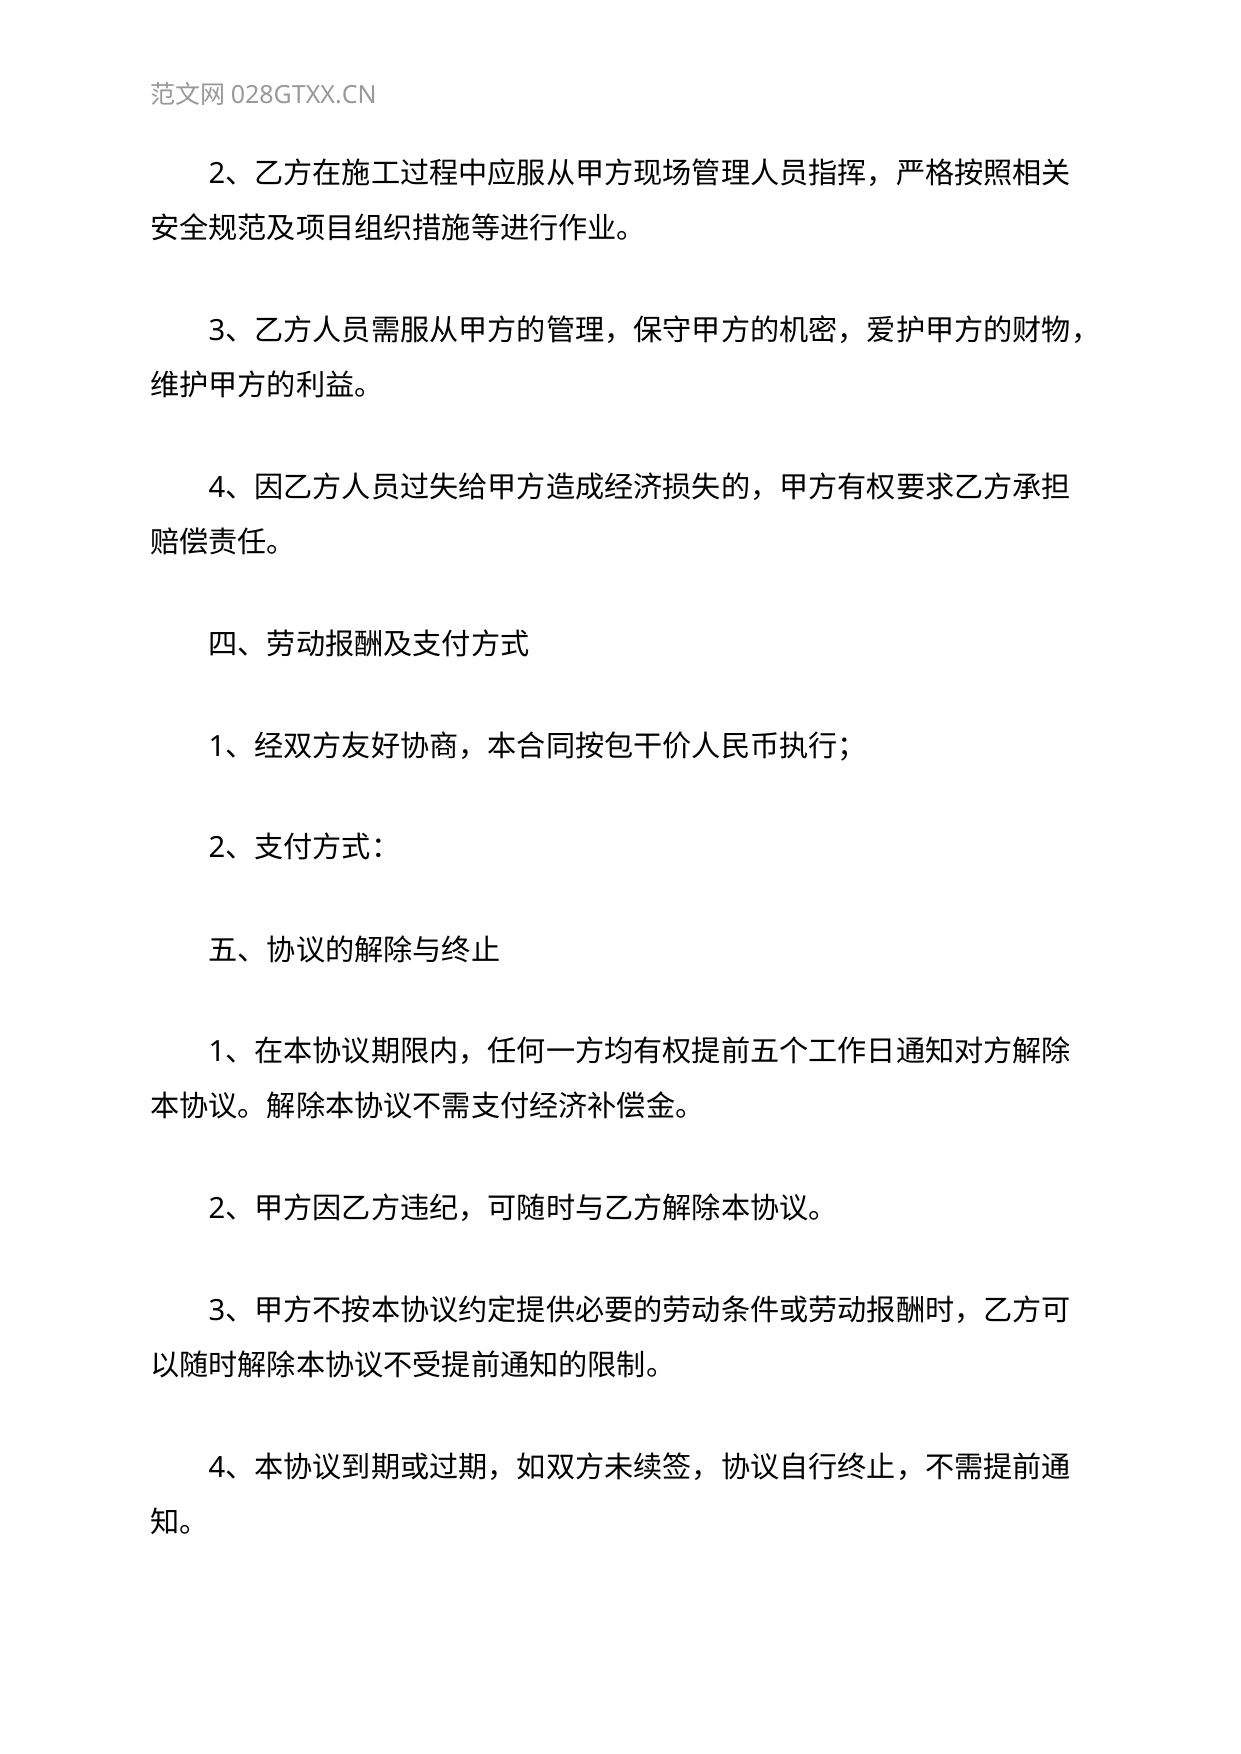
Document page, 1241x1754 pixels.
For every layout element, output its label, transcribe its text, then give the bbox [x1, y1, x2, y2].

text 五、协议的解除与终止 [150, 926, 1090, 968]
text 四、劳动报酬及支付方式 [150, 620, 1090, 663]
text 2、支付方式： [150, 824, 1090, 866]
text 3、甲方不按本协议约定提供必要的劳动条件或劳动报酬时，乙方可以随时解除本协议不受提前通知的限制。 [150, 1287, 1090, 1384]
text 2、甲方因乙方违纪，可随时与乙方解除本协议。 [150, 1184, 1090, 1227]
text 2、乙方在施工过程中应服从甲方现场管理人员指挥，严格按照相关安全规范及项目组织措施等进行作业。 [150, 150, 1090, 247]
text 4、本协议到期或过期，如双方未续签，协议自行终止，不需提前通知。 [150, 1443, 1090, 1541]
text 1、在本协议期限内，任何一方均有权提前五个工作日通知对方解除本协议。解除本协议不需支付经济补偿金。 [150, 1028, 1090, 1125]
text 1、经双方友好协商，本合同按包干价人民币执行； [150, 722, 1090, 764]
text 3、乙方人员需服从甲方的管理，保守甲方的机密，爱护甲方的财物，维护甲方的利益。 [150, 307, 1090, 404]
text 4、因乙方人员过失给甲方造成经济损失的，甲方有权要求乙方承担赔偿责任。 [150, 463, 1090, 561]
